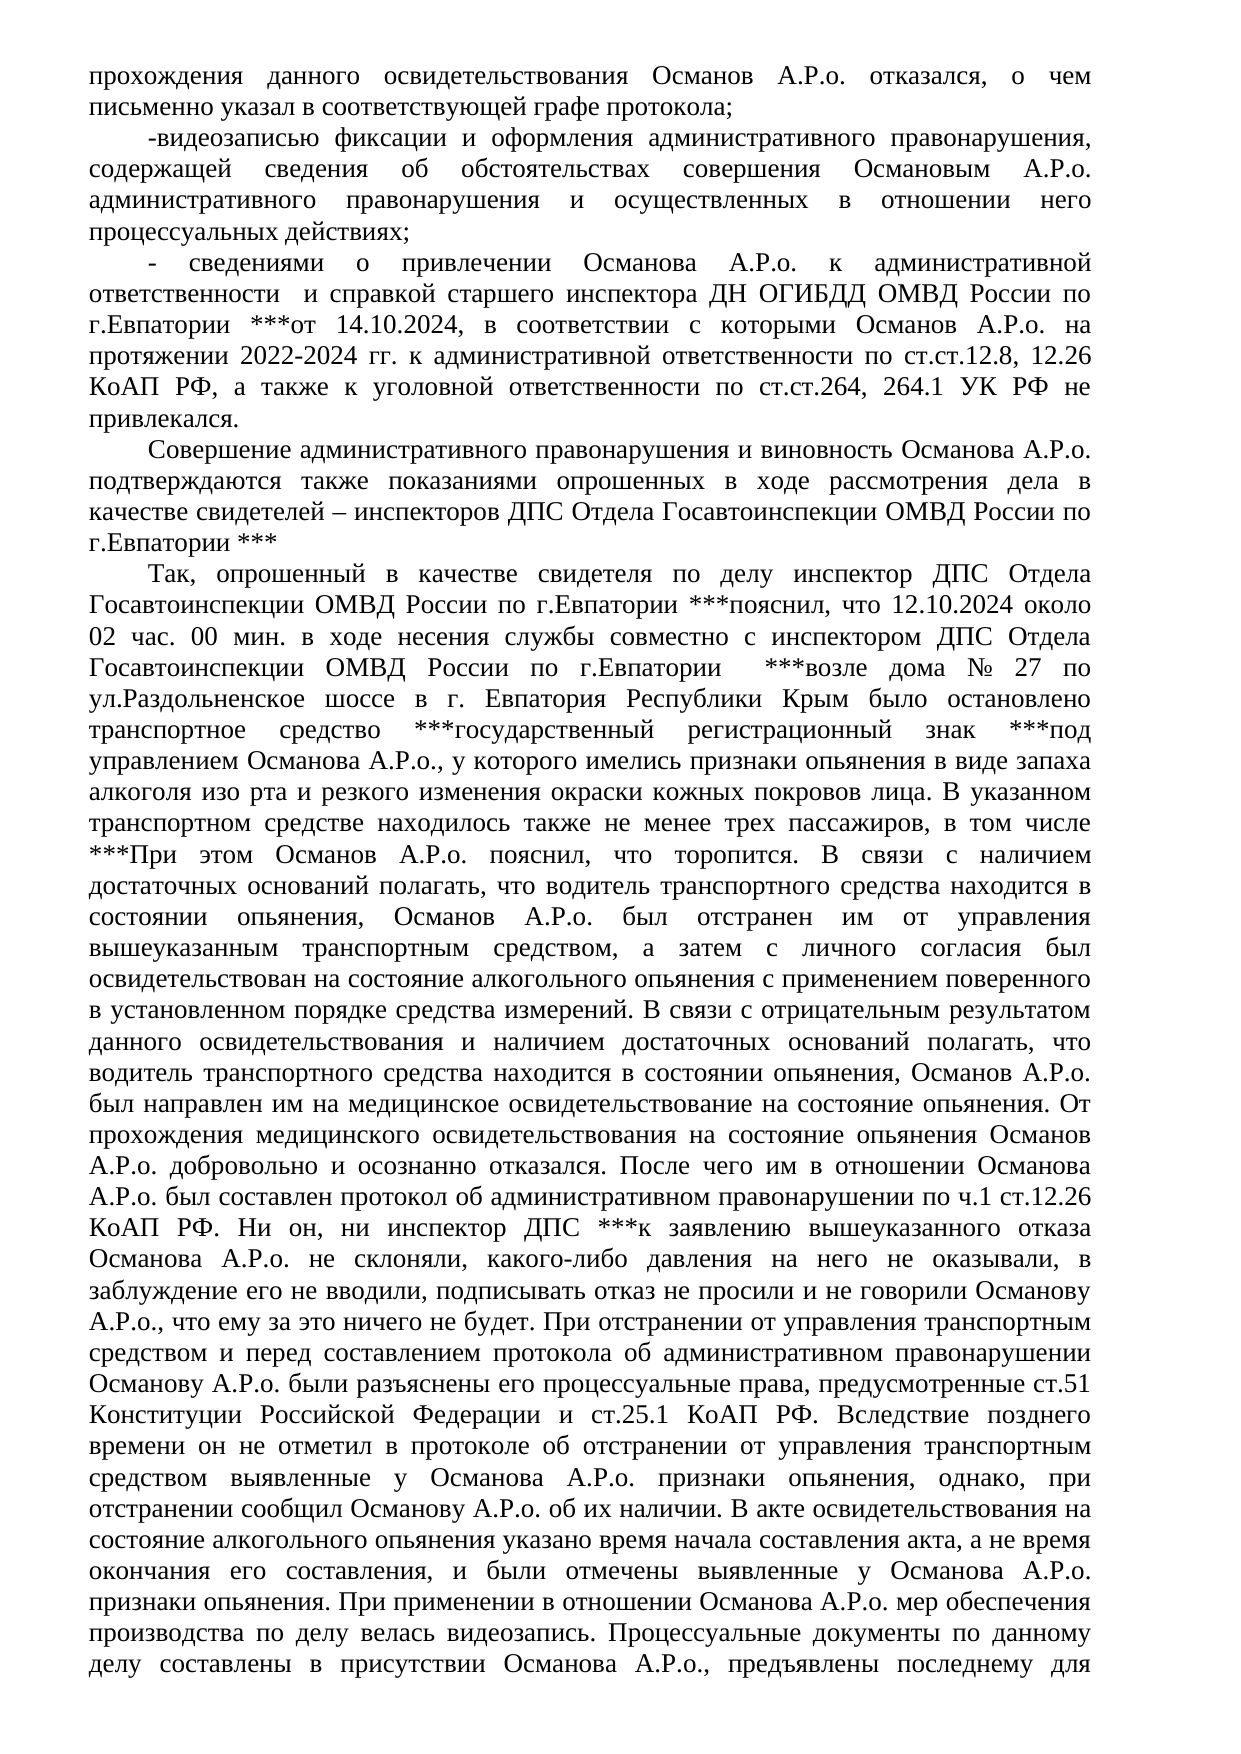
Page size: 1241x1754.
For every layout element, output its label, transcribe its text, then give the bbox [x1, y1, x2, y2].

text -видеозаписью фиксации и оформления административного правонарушения, содержащей сведения об обстоятельствах совершения Османовым А.Р.о. административного правонарушения и осуществленных в отношении него процессуальных действиях; [89, 121, 1092, 246]
text - сведениями о привлечении Османова А.Р.о. к административной ответственности и справкой старшего инспектора ДН ОГИБДД ОМВД России по г.Евпатории ***от 14.10.2024, в соответствии с которыми Османов А.Р.о. на протяжении 2022-2024 гг. к административной ответственности по ст.ст.12.8, 12.26 КоАП РФ, а также к уголовной ответственности по ст.ст.264, 264.1 УК РФ не привлекался. [89, 246, 1092, 433]
text Совершение административного правонарушения и виновность Османова А.Р.о. подтверждаются также показаниями опрошенных в ходе рассмотрения дела в качестве свидетелей – инспекторов ДПС Отдела Госавтоинспекции ОМВД России по г.Евпатории *** [89, 433, 1092, 557]
